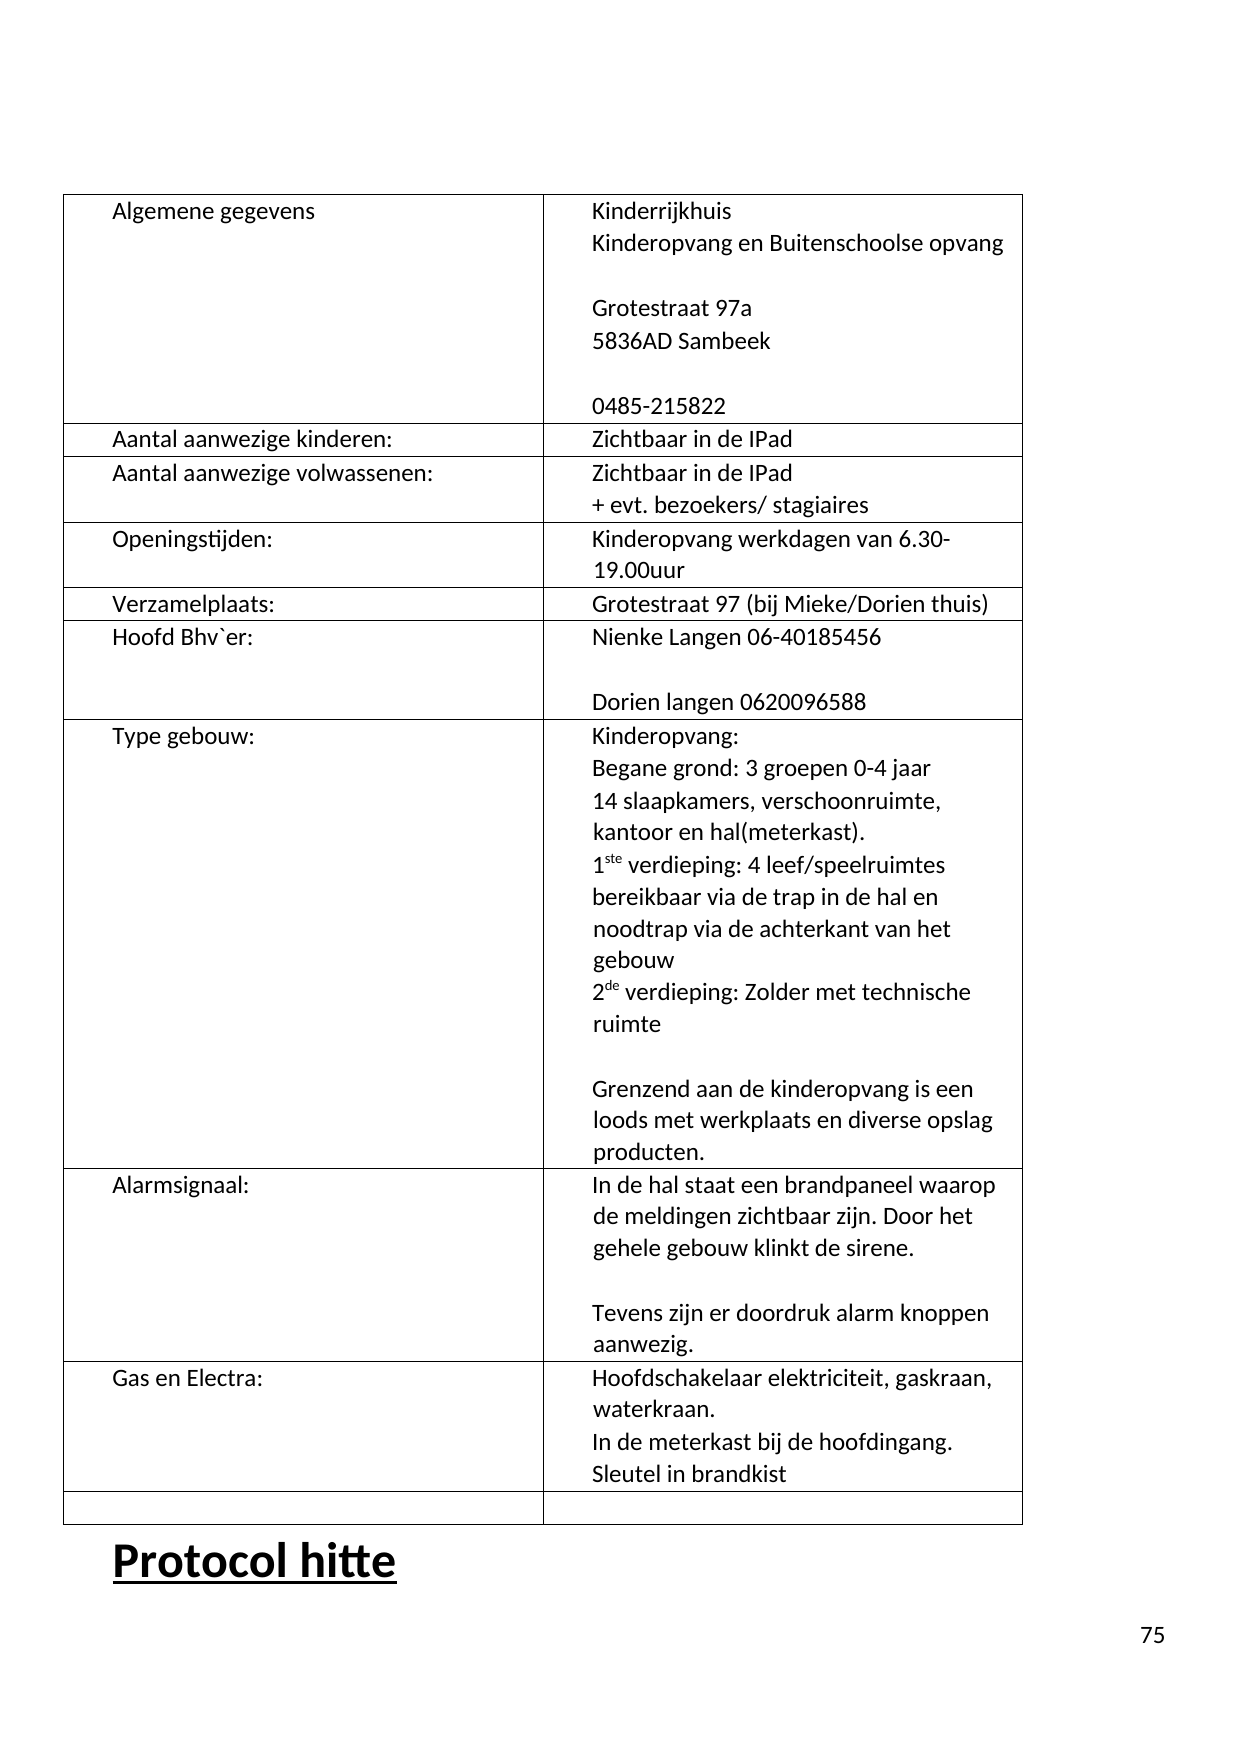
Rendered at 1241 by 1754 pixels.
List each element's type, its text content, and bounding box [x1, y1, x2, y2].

table_cell Verzamelplaats: [64, 588, 543, 620]
table_cell Hoofd Bhv`er: [64, 621, 543, 719]
table_cell Type gebouw: [64, 720, 543, 1168]
table_cell [544, 1492, 1022, 1524]
table_cell Grotestraat 97 (bij Mieke/Dorien thuis) [544, 588, 1022, 620]
table_cell Aantal aanwezige kinderen: [64, 424, 543, 456]
table_cell Gas en Electra: [64, 1362, 543, 1491]
table_cell Alarmsignaal: [64, 1169, 543, 1361]
table_cell Openingstijden: [64, 523, 543, 587]
table_cell Zichtbaar in de IPad + evt. bezoekers/ stagiaires [544, 457, 1022, 522]
table_header Algemene gegevens [64, 195, 543, 422]
table_cell Kinderopvang: Begane grond: 3 groepen 0-4 jaar 14 slaapkamers, verschoonruimte, kantoor en hal(meterkast). 1ste verdieping: 4 leef/speelruimtes bereikbaar via de trap in de hal en noodtrap via de achterkant van het gebouw 2de verdieping: Zolder met technische ruimte Grenzend aan de kinderopvang is een loods met werkplaats en diverse opslag producten. [544, 720, 1022, 1168]
table_cell Aantal aanwezige volwassenen: [64, 457, 543, 522]
table_cell Hoofdschakelaar elektriciteit, gaskraan, waterkraan. In de meterkast bij de hoofdingang. Sleutel in brandkist [544, 1362, 1022, 1491]
table_cell [64, 1492, 543, 1524]
table_cell In de hal staat een brandpaneel waarop de meldingen zichtbaar zijn. Door het gehele gebouw klinkt de sirene. Tevens zijn er doordruk alarm knoppen aanwezig. [544, 1169, 1022, 1361]
table_cell Kinderopvang werkdagen van 6.30-19.00uur [544, 523, 1022, 587]
table_cell Nienke Langen 06-40185456 Dorien langen 0620096588 [544, 621, 1022, 719]
text Protocol hitte [112, 1500, 1165, 1590]
table_header Kinderrijkhuis Kinderopvang en Buitenschoolse opvang Grotestraat 97a 5836AD Sambeek 0485-215822 [544, 195, 1022, 422]
table_cell Zichtbaar in de IPad [544, 424, 1022, 456]
